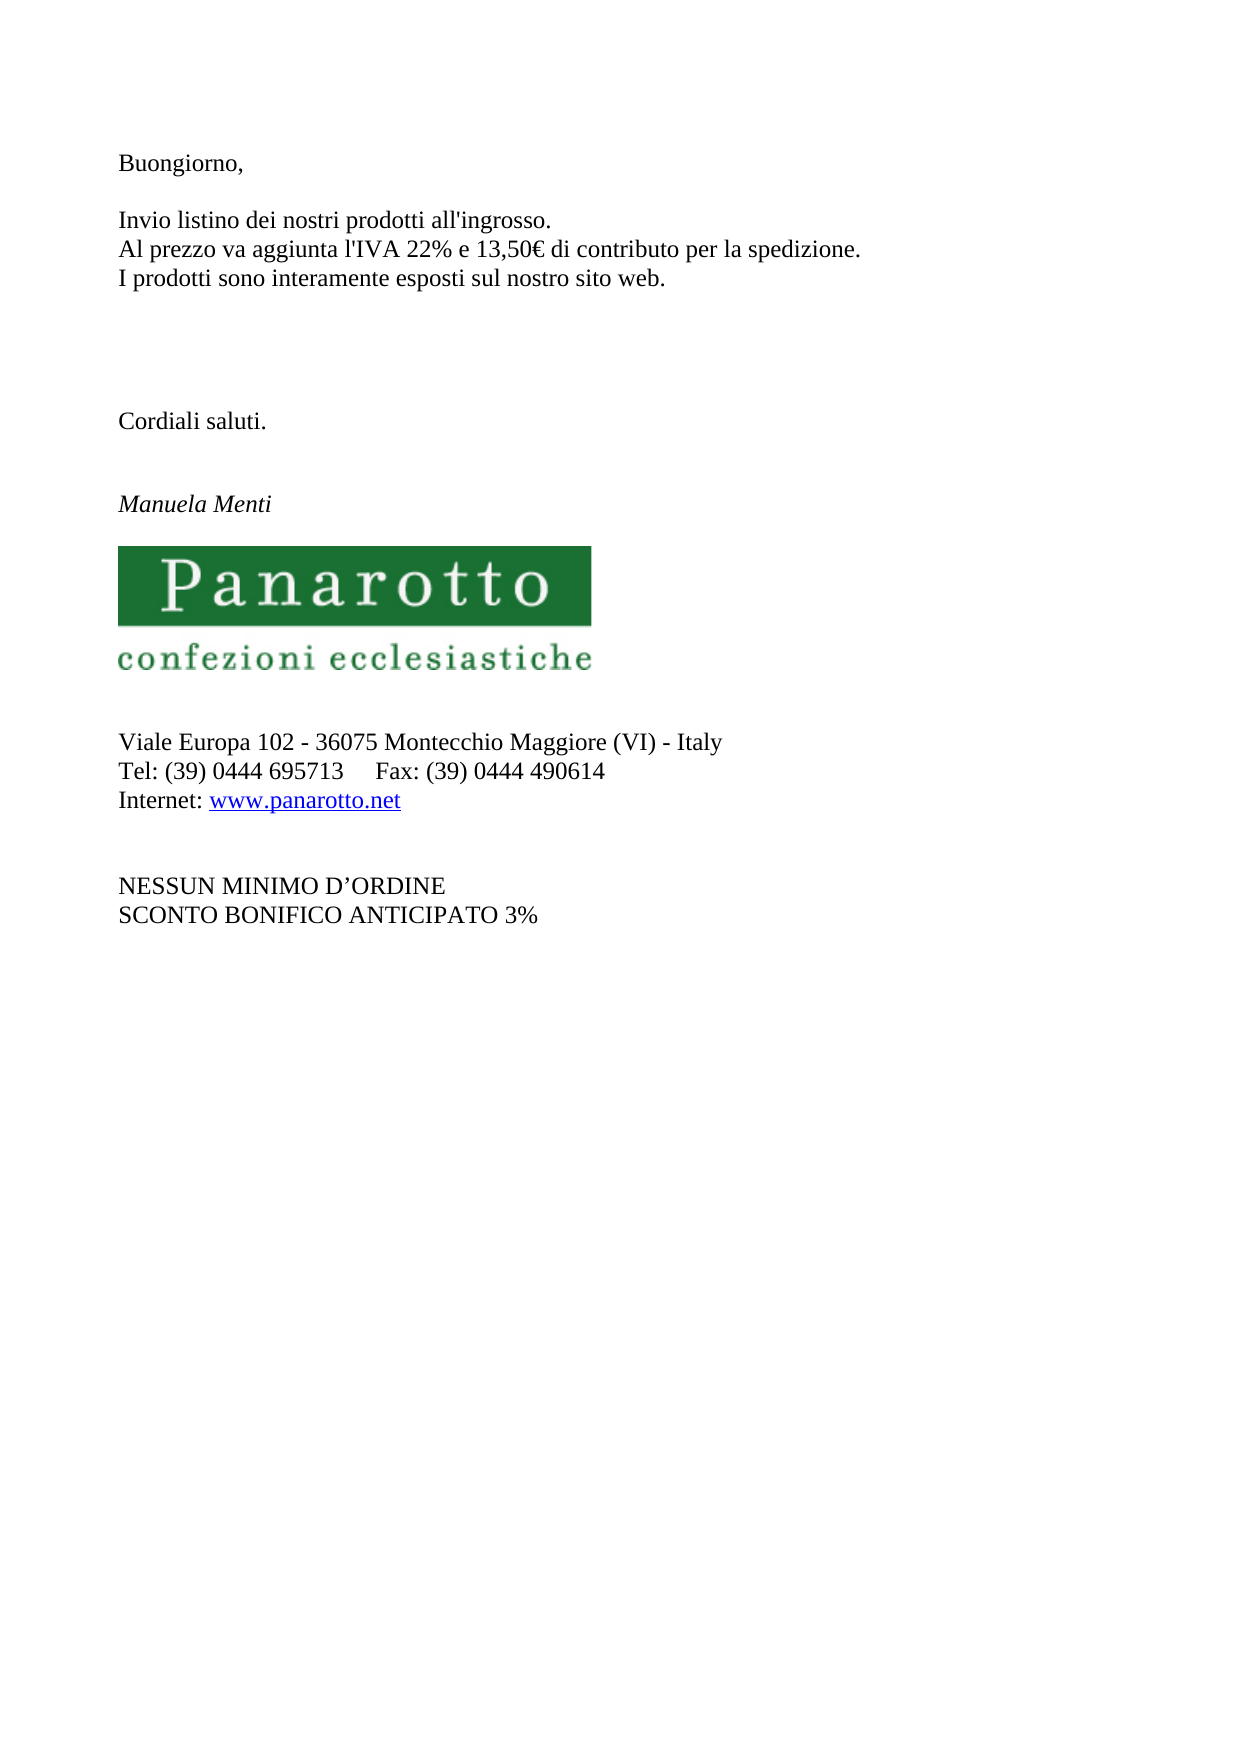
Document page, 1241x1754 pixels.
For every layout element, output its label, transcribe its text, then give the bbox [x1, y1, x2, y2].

text Invio listino dei nostri prodotti all'ingrosso. [118, 205, 1122, 234]
picture [118, 546, 592, 670]
text SCONTO BONIFICO ANTICIPATO 3% [118, 900, 1122, 928]
text Viale Europa 102 - 36075 Montecchio Maggiore (VI) - Italy Tel: (39) 0444 695713 Fax: (39) 0444 490614 Internet: www.panarotto.net [118, 518, 1122, 813]
text Al prezzo va aggiunta l'IVA 22% e 13,50€ di contributo per la spedizione. [118, 234, 1122, 263]
text Cordiali saluti. [118, 406, 1122, 435]
text Manuela Menti [118, 489, 1122, 518]
text I prodotti sono interamente esposti sul nostro sito web. [118, 263, 1122, 291]
text NESSUN MINIMO D’ORDINE [118, 871, 1122, 900]
text Buongiorno, [118, 148, 1122, 176]
